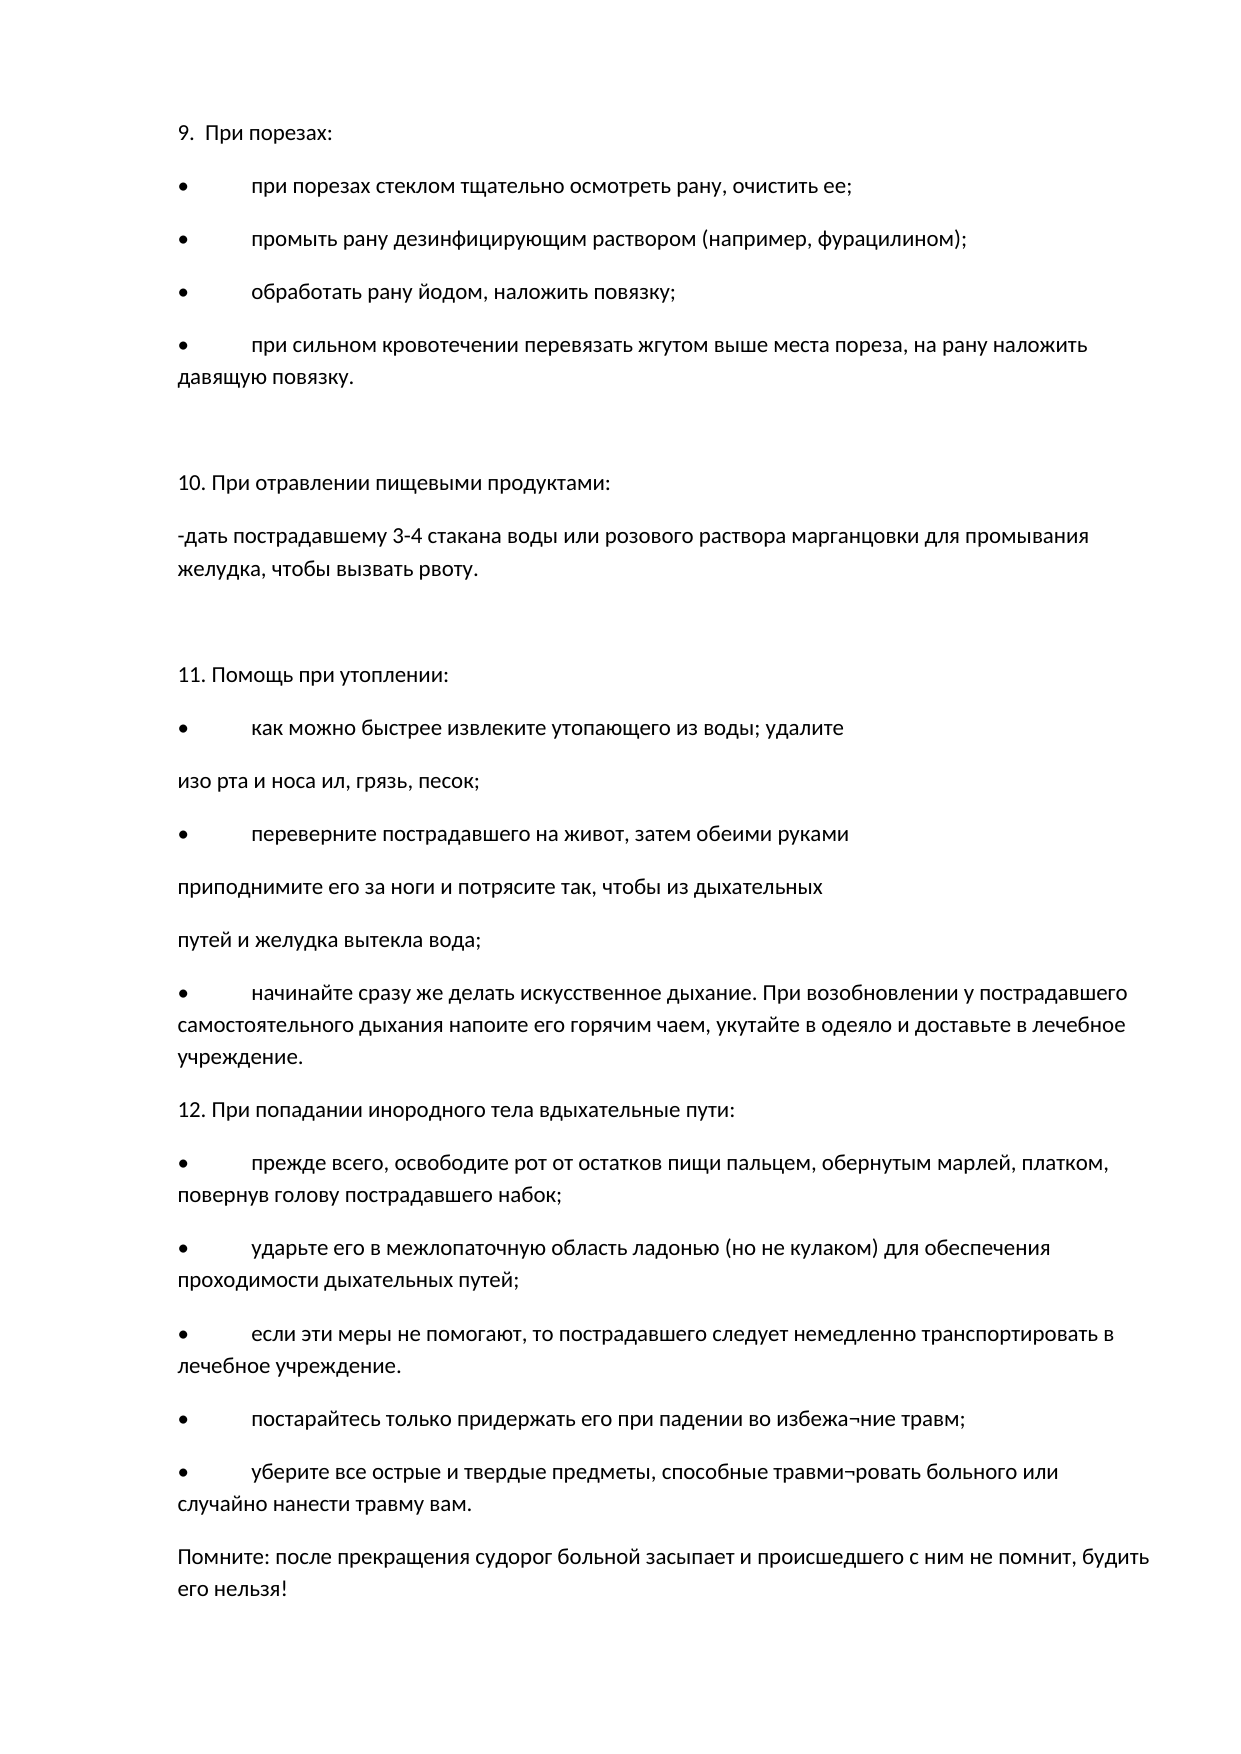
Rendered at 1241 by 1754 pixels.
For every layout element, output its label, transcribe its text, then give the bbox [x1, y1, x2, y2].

text • прежде всего, освободите рот от остатков пищи пальцем, обернутым марлей, платком, повернув голову пострадавшего набок; [177, 1148, 1152, 1208]
text 12. При попадании инородного тела вдыхательные пути: [177, 1095, 1152, 1123]
text • ударьте его в межлопаточную область ладонью (но не кулаком) для обеспечения проходимости дыхательных путей; [177, 1233, 1152, 1294]
text • переверните пострадавшего на живот, затем обеими руками [177, 819, 1152, 847]
text • обработать рану йодом, наложить повязку; [177, 277, 1152, 305]
text • при порезах стеклом тщательно осмотреть рану, очистить ее; [177, 171, 1152, 199]
text изо рта и носа ил, грязь, песок; [177, 766, 1152, 794]
text 11. Помощь при утоплении: [177, 660, 1152, 688]
text -дать пострадавшему 3-4 стакана воды или розового раствора марганцовки для промывания желудка, чтобы вызвать рвоту. [177, 521, 1152, 582]
text путей и желудка вытекла вода; [177, 925, 1152, 953]
text • при сильном кровотечении перевязать жгутом выше места пореза, на рану наложить давящую повязку. [177, 330, 1152, 390]
text • постарайтесь только придержать его при падении во избежа¬ние травм; [177, 1404, 1152, 1432]
text • уберите все острые и твердые предметы, способные травми¬ровать больного или случайно нанести травму вам. [177, 1457, 1152, 1517]
text 10. При отравлении пищевыми продуктами: [177, 468, 1152, 496]
text • начинайте сразу же делать искусственное дыхание. При возобновлении у пострадавшего самостоятельного дыхания напоите его горячим чаем, укутайте в одеяло и доставьте в лечебное учреждение. [177, 978, 1152, 1070]
text приподнимите его за ноги и потрясите так, чтобы из дыхательных [177, 872, 1152, 900]
text • как можно быстрее извлеките утопающего из воды; удалите [177, 713, 1152, 741]
text Помните: после прекращения судорог больной засыпает и происшедшего с ним не помнит, будить его нельзя! [177, 1542, 1152, 1602]
text • промыть рану дезинфицирующим раствором (например, фурацилином); [177, 224, 1152, 252]
text 9. При порезах: [177, 118, 1152, 146]
text • если эти меры не помогают, то пострадавшего следует немедленно транспортировать в лечебное учреждение. [177, 1319, 1152, 1379]
